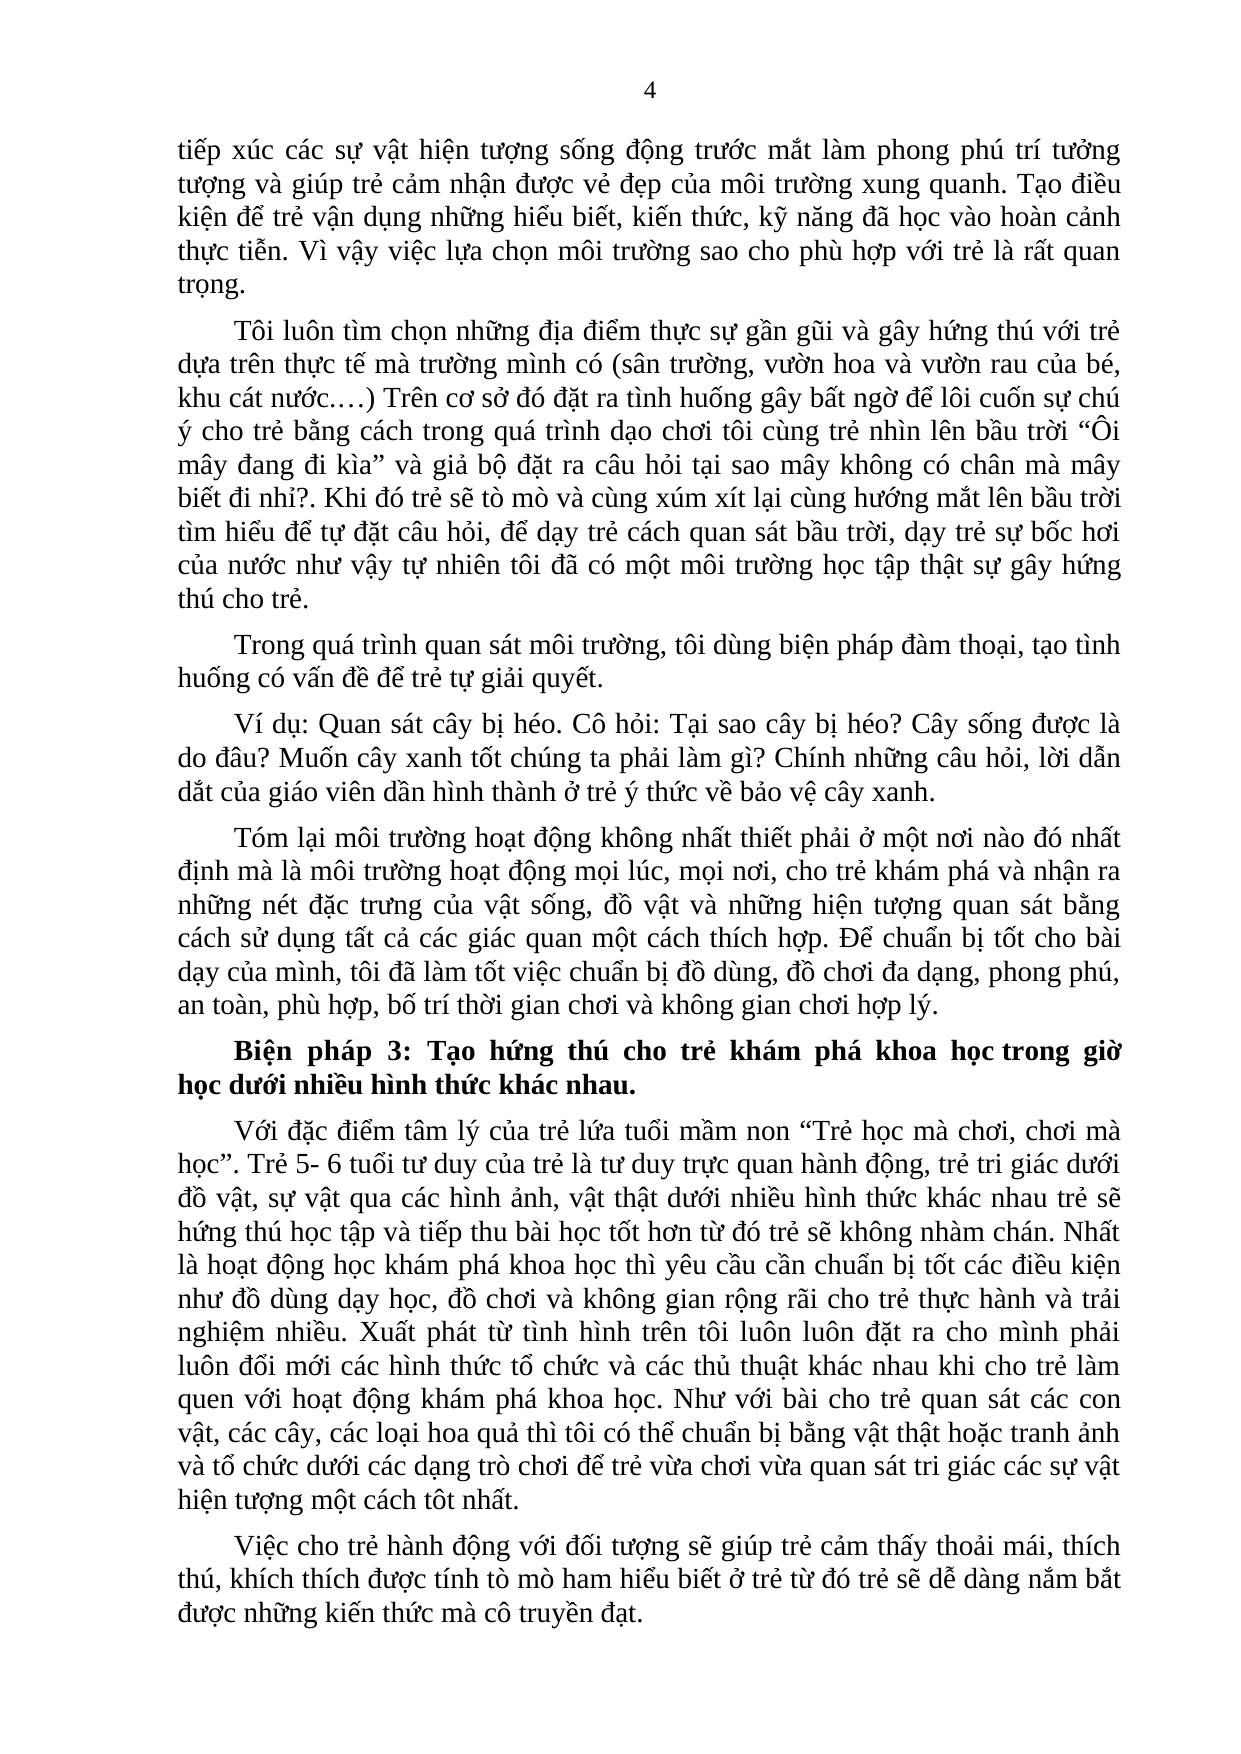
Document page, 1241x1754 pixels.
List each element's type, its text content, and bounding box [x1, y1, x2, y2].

text Biện pháp 3: Tạo hứng thú cho trẻ khám phá khoa học trong giờ học dưới nhiều hình thức khác nhau. [177, 1033, 1122, 1101]
text Tóm lại môi trường hoạt động không nhất thiết phải ở một nơi nào đó nhất định mà là môi trường hoạt động mọi lúc, mọi nơi, cho trẻ khám phá và nhận ra những nét đặc trưng của vật sống, đồ vật và những hiện tượng quan sát bằng cách sử dụng tất cả các giác quan một cách thích hợp. Để chuẩn bị tốt cho bài dạy của mình, tôi đã làm tốt việc chuẩn bị đồ dùng, đồ chơi đa dạng, phong phú, an toàn, phù hợp, bố trí thời gian chơi và không gian chơi hợp lý. [177, 820, 1122, 1021]
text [177, 132, 1122, 300]
text Với đặc điểm tâm lý của trẻ lứa tuổi mầm non “Trẻ học mà chơi, chơi mà học”. Trẻ 5- 6 tuổi tư duy của trẻ là tư duy trực quan hành động, trẻ tri giác dưới đồ vật, sự vật qua các hình ảnh, vật thật dưới nhiều hình thức khác nhau trẻ sẽ hứng thú học tập và tiếp thu bài học tốt hơn từ đó trẻ sẽ không nhàm chán. Nhất là hoạt động học khám phá khoa học thì yêu cầu cần chuẩn bị tốt các điều kiện như đồ dùng dạy học, đồ chơi và không gian rộng rãi cho trẻ thực hành và trải nghiệm nhiều. Xuất phát từ tình hình trên tôi luôn luôn đặt ra cho mình phải luôn đổi mới các hình thức tổ chức và các thủ thuật khác nhau khi cho trẻ làm quen với hoạt động khám phá khoa học. Như với bài cho trẻ quan sát các con vật, các cây, các loại hoa quả thì tôi có thể chuẩn bị bằng vật thật hoặc tranh ảnh và tổ chức dưới các dạng trò chơi để trẻ vừa chơi vừa quan sát tri giác các sự vật hiện tượng một cách tôt nhất. [177, 1113, 1122, 1516]
text Việc cho trẻ hành động với đối tượng sẽ giúp trẻ cảm thấy thoải mái, thích thú, khích thích được tính tò mò ham hiểu biết ở trẻ từ đó trẻ sẽ dễ dàng nắm bắt được những kiến thức mà cô truyền đạt. [177, 1528, 1122, 1629]
text Tôi luôn tìm chọn những địa điểm thực sự gần gũi và gây hứng thú với trẻ dựa trên thực tế mà trường mình có (sân trường, vườn hoa và vườn rau của bé, khu cát nước.…) Trên cơ sở đó đặt ra tình huống gây bất ngờ để lôi cuốn sự chú ý cho trẻ bằng cách trong quá trình dạo chơi tôi cùng trẻ nhìn lên bầu trời “Ôi mây đang đi kìa” và giả bộ đặt ra câu hỏi tại sao mây không có chân mà mây biết đi nhỉ?. Khi đó trẻ sẽ tò mò và cùng xúm xít lại cùng hướng mắt lên bầu trời tìm hiểu để tự đặt câu hỏi, để dạy trẻ cách quan sát bầu trời, dạy trẻ sự bốc hơi của nước như vậy tự nhiên tôi đã có một môi trường học tập thật sự gây hứng thú cho trẻ. [177, 313, 1122, 614]
text Ví dụ: Quan sát cây bị héo. Cô hỏi: Tại sao cây bị héo? Cây sống được là do đâu? Muốn cây xanh tốt chúng ta phải làm gì? Chính những câu hỏi, lời dẫn dắt của giáo viên dần hình thành ở trẻ ý thức về bảo vệ cây xanh. [177, 707, 1122, 807]
text Trong quá trình quan sát môi trường, tôi dùng biện pháp đàm thoại, tạo tình huống có vấn đề để trẻ tự giải quyết. [177, 627, 1122, 694]
